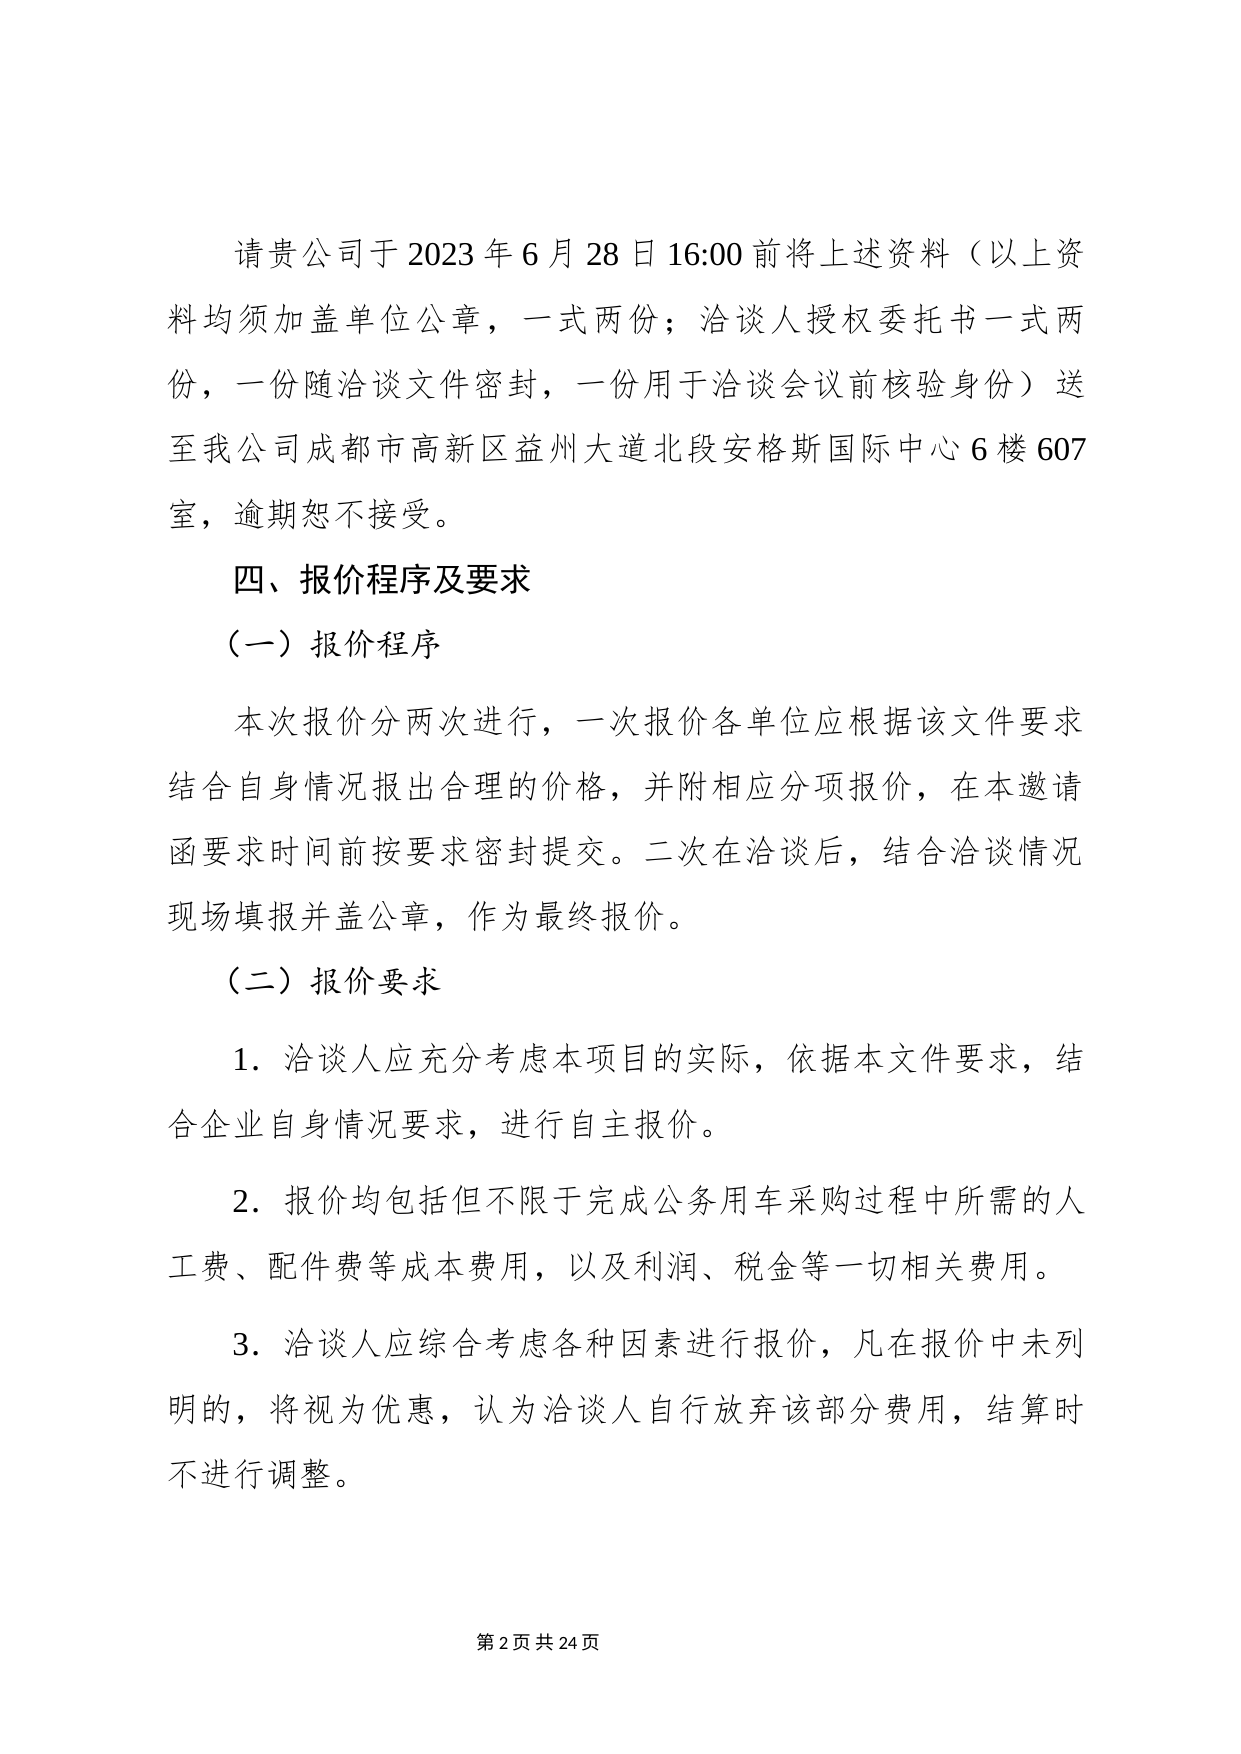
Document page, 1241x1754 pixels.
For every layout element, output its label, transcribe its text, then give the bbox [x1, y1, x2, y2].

list 报价均包括但不限于完成公务用车采购过程中所需的人工费、配件费等成本费用，以及利润、税金等一切相关费用。 [165, 1167, 1087, 1297]
list 报价要求 [165, 947, 1087, 1012]
text 本次报价分两次进行，一次报价各单位应根据该文件要求结合自身情况报出合理的价格，并附相应分项报价，在本邀请函要求时间前按要求密封提交。二次在洽谈后，结合洽谈情况现场填报并盖公章，作为最终报价。 [165, 687, 1087, 947]
list 报价程序 [165, 609, 1087, 674]
list 洽谈人应充分考虑本项目的实际，依据本文件要求，结合企业自身情况要求，进行自主报价。 [165, 1024, 1087, 1154]
text 请贵公司于2023年6月28日16:00前将上述资料（以上资料均须加盖单位公章，一式两份；洽谈人授权委托书一式两份，一份随洽谈文件密封，一份用于洽谈会议前核验身份）送至我公司成都市高新区益州大道北段安格斯国际中心6楼607室，逾期恕不接受。 [165, 219, 1087, 544]
list 洽谈人应综合考虑各种因素进行报价，凡在报价中未列明的，将视为优惠，认为洽谈人自行放弃该部分费用，结算时不进行调整。 [165, 1309, 1087, 1504]
list 四、报价程序及要求 [165, 544, 1087, 609]
